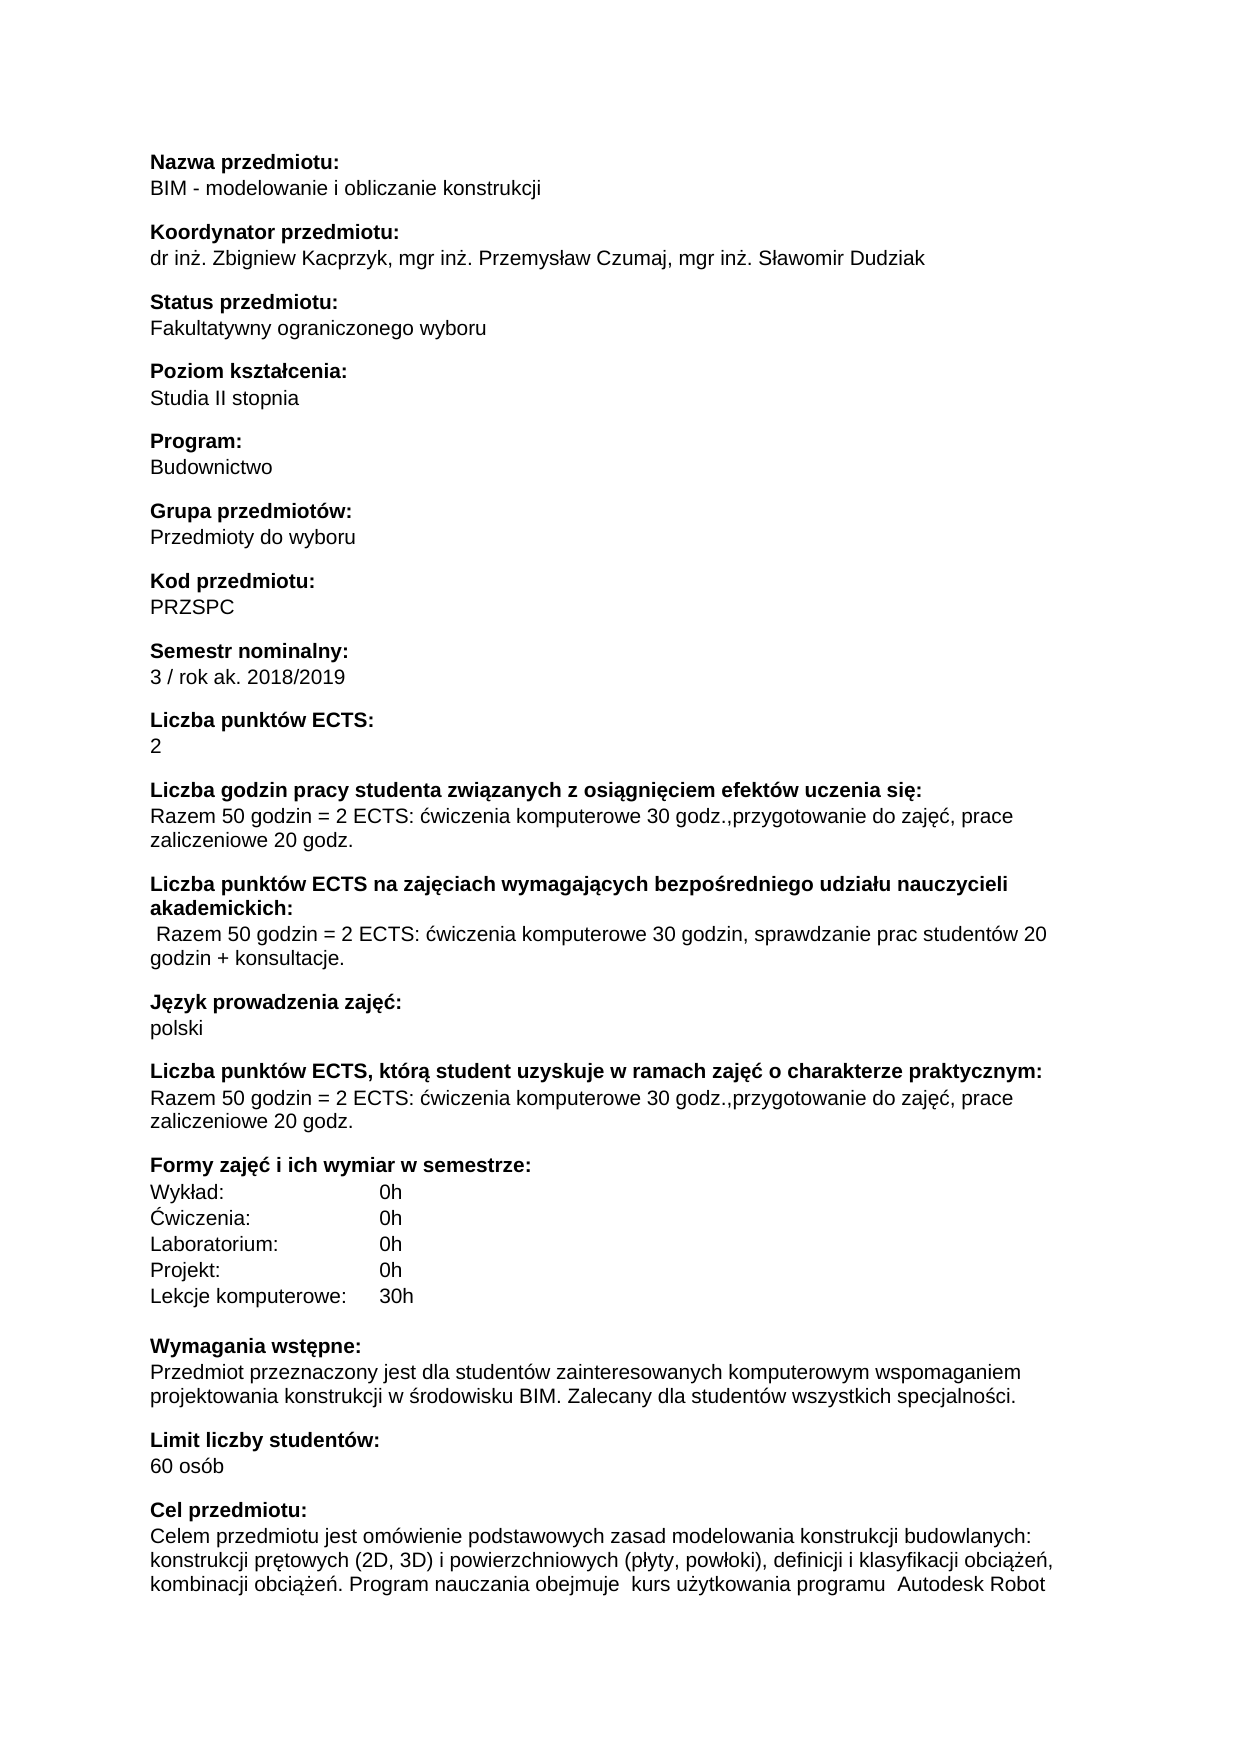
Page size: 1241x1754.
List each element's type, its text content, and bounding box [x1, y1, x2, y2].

text Razem 50 godzin = 2 ECTS: ćwiczenia komputerowe 30 godzin, sprawdzanie prac studentów 20 godzin + konsultacje. [150, 922, 1090, 970]
table_cell Ćwiczenia: [140, 1206, 367, 1230]
text dr inż. Zbigniew Kacprzyk, mgr inż. Przemysław Czumaj, mgr inż. Sławomir Dudziak [150, 246, 1090, 270]
text Poziom kształcenia: [150, 359, 1090, 383]
text Cel przedmiotu: [150, 1497, 1090, 1521]
table_cell Lekcje komputerowe: [140, 1284, 367, 1308]
text Przedmiot przeznaczony jest dla studentów zainteresowanych komputerowym wspomaganiem projektowania konstrukcji w środowisku BIM. Zalecany dla studentów wszystkich specjalności. [150, 1360, 1090, 1408]
text 3 / rok ak. 2018/2019 [150, 664, 1090, 688]
table_cell Laboratorium: [140, 1232, 367, 1256]
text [150, 1523, 1090, 1595]
text Nazwa przedmiotu: [150, 150, 1090, 174]
text Kod przedmiotu: [150, 569, 1090, 593]
text Liczba punktów ECTS na zajęciach wymagających bezpośredniego udziału nauczycieli akademickich: [150, 872, 1090, 920]
text Razem 50 godzin = 2 ECTS: ćwiczenia komputerowe 30 godz.,przygotowanie do zajęć, prace zaliczeniowe 20 godz. [150, 804, 1090, 852]
text Liczba punktów ECTS, którą student uzyskuje w ramach zajęć o charakterze praktycznym: [150, 1059, 1090, 1083]
text Semestr nominalny: [150, 638, 1090, 662]
text Liczba godzin pracy studenta związanych z osiągnięciem efektów uczenia się: [150, 778, 1090, 802]
table_cell 30h [369, 1282, 597, 1308]
text Liczba punktów ECTS: [150, 708, 1090, 732]
text Wymagania wstępne: [150, 1334, 1090, 1358]
text Przedmioty do wyboru [150, 525, 1090, 549]
text 60 osób [150, 1454, 1090, 1478]
text Program: [150, 429, 1090, 453]
text 2 [150, 734, 1090, 758]
text Grupa przedmiotów: [150, 499, 1090, 523]
text Koordynator przedmiotu: [150, 220, 1090, 244]
text Studia II stopnia [150, 385, 1090, 409]
text Razem 50 godzin = 2 ECTS: ćwiczenia komputerowe 30 godz.,przygotowanie do zajęć, prace zaliczeniowe 20 godz. [150, 1085, 1090, 1133]
text Formy zajęć i ich wymiar w semestrze: [150, 1153, 1090, 1177]
text Budownictwo [150, 455, 1090, 479]
text polski [150, 1016, 1090, 1039]
text Limit liczby studentów: [150, 1428, 1090, 1452]
table_cell 0h [369, 1256, 597, 1282]
text Status przedmiotu: [150, 289, 1090, 313]
table_cell 0h [369, 1204, 597, 1230]
table_cell 0h [369, 1230, 597, 1256]
text BIM - modelowanie i obliczanie konstrukcji [150, 176, 1090, 200]
table_header 0h [369, 1180, 597, 1204]
text PRZSPC [150, 595, 1090, 619]
table_header Wykład: [140, 1180, 367, 1204]
table_cell Projekt: [140, 1258, 367, 1282]
text Język prowadzenia zajęć: [150, 989, 1090, 1013]
text Fakultatywny ograniczonego wyboru [150, 316, 1090, 339]
